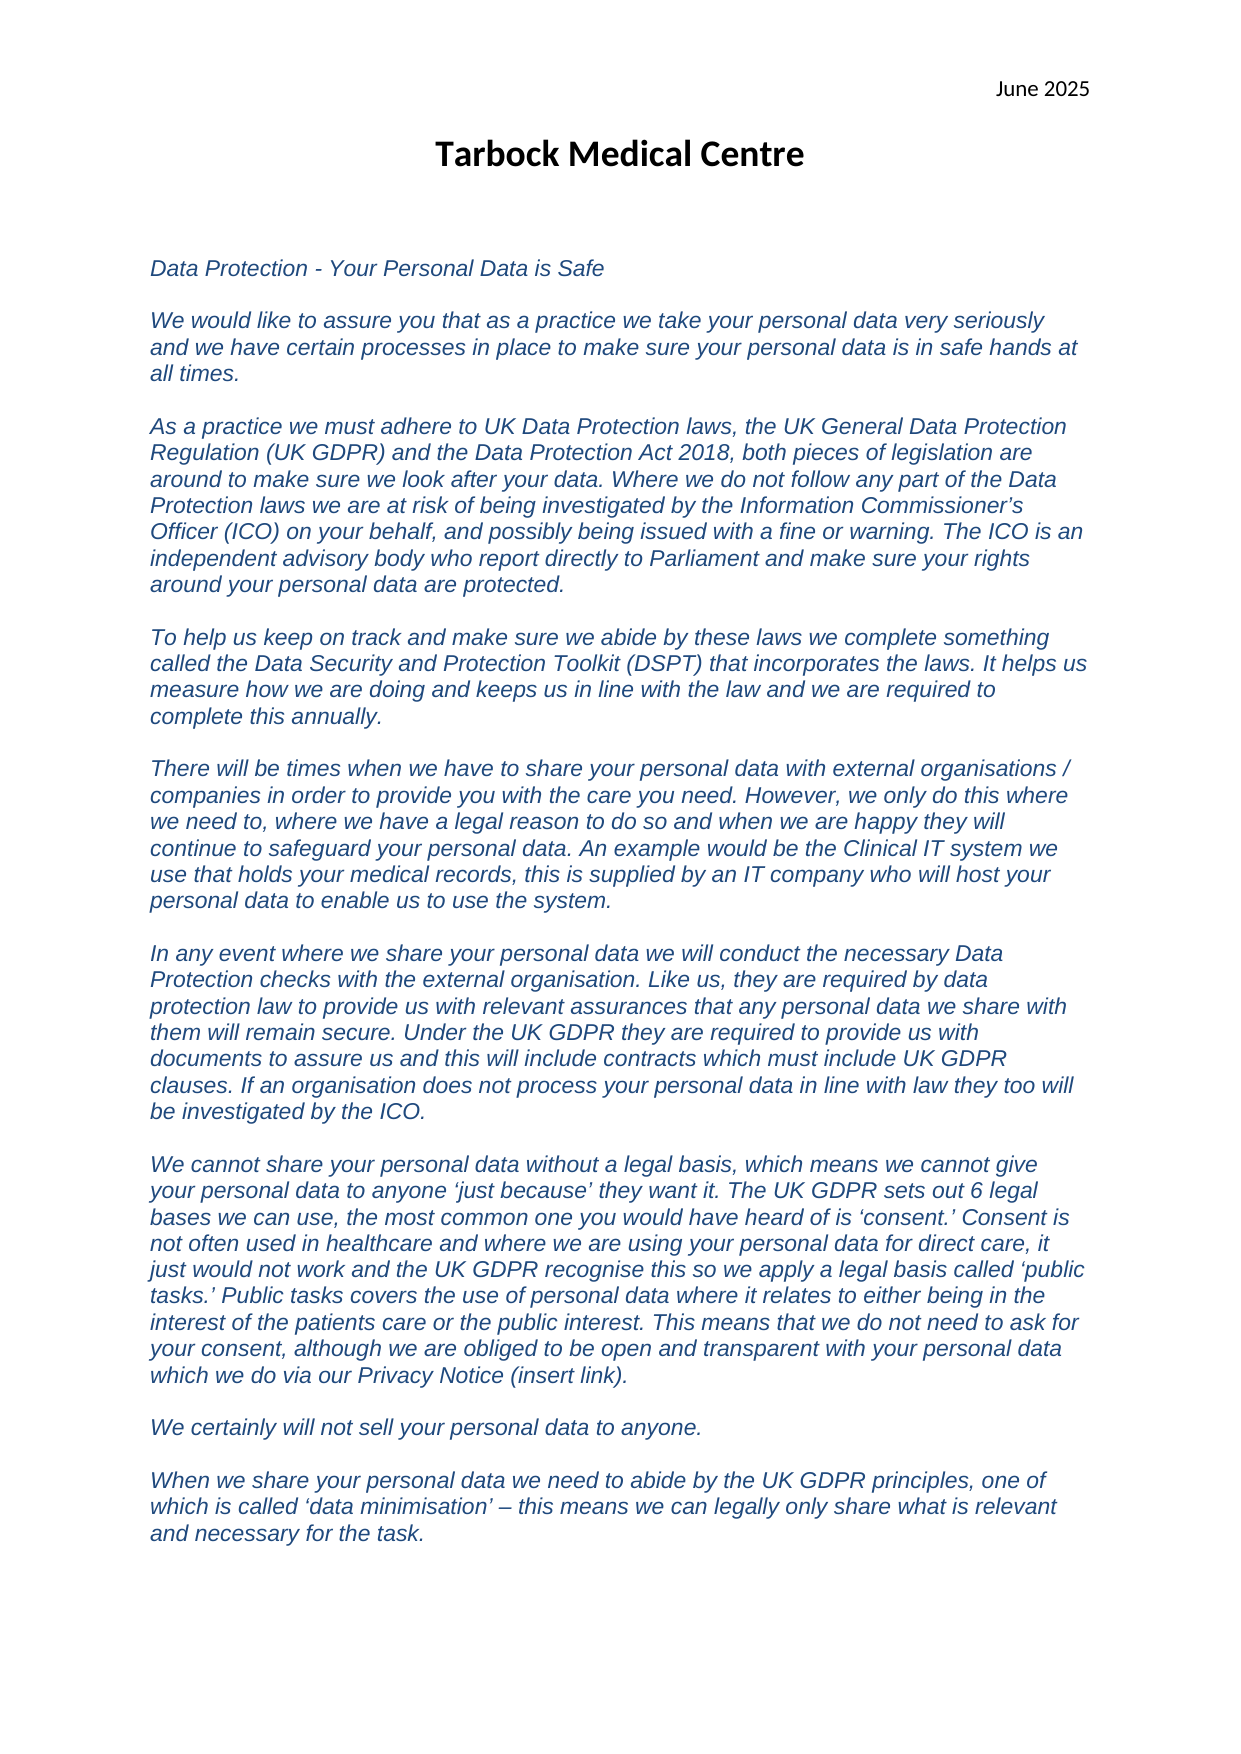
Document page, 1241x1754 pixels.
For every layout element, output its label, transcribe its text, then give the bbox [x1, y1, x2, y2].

text We certainly will not sell your personal data to anyone. [150, 1414, 1090, 1441]
text We cannot share your personal data without a legal basis, which means we cannot give your personal data to anyone ‘just because’ they want it. The UK GDPR sets out 6 legal bases we can use, the most common one you would have heard of is ‘consent.’ Consent is not often used in healthcare and where we are using your personal data for direct care, it just would not work and the UK GDPR recognise this so we apply a legal basis called ‘public tasks.’ Public tasks covers the use of personal data where it relates to either being in the interest of the patients care or the public interest. This means that we do not need to ask for your consent, although we are obliged to be open and transparent with your personal data which we do via our Privacy Notice (insert link). [150, 1151, 1090, 1388]
text In any event where we share your personal data we will conduct the necessary Data Protection checks with the external organisation. Like us, they are required by data protection law to provide us with relevant assurances that any personal data we share with them will remain secure. Under the UK GDPR they are required to provide us with documents to assure us and this will include contracts which must include UK GDPR clauses. If an organisation does not process your personal data in line with law they too will be investigated by the ICO. [150, 940, 1090, 1124]
text Data Protection - Your Personal Data is Safe [150, 255, 1090, 281]
text When we share your personal data we need to abide by the UK GDPR principles, one of which is called ‘data minimisation’ – this means we can legally only share what is relevant and necessary for the task. [150, 1467, 1090, 1546]
text There will be times when we have to share your personal data with external organisations / companies in order to provide you with the care you need. However, we only do this where we need to, where we have a legal reason to do so and when we are happy they will continue to safeguard your personal data. An example would be the Clinical IT system we use that holds your medical records, this is supplied by an IT company who will host your personal data to enable us to use the system. [150, 755, 1090, 913]
text We would like to assure you that as a practice we take your personal data very seriously and we have certain processes in place to make sure your personal data is in safe hands at all times. [150, 307, 1090, 386]
text As a practice we must adhere to UK Data Protection laws, the UK General Data Protection Regulation (UK GDPR) and the Data Protection Act 2018, both pieces of legislation are around to make sure we look after your data. Where we do not follow any part of the Data Protection laws we are at risk of being investigated by the Information Commissioner’s Officer (ICO) on your behalf, and possibly being issued with a fine or warning. The ICO is an independent advisory body who report directly to Parliament and make sure your rights around your personal data are protected. [150, 413, 1090, 597]
text To help us keep on track and make sure we abide by these laws we complete something called the Data Security and Protection Toolkit (DSPT) that incorporates the laws. It helps us measure how we are doing and keeps us in line with the law and we are required to complete this annually. [150, 624, 1090, 729]
